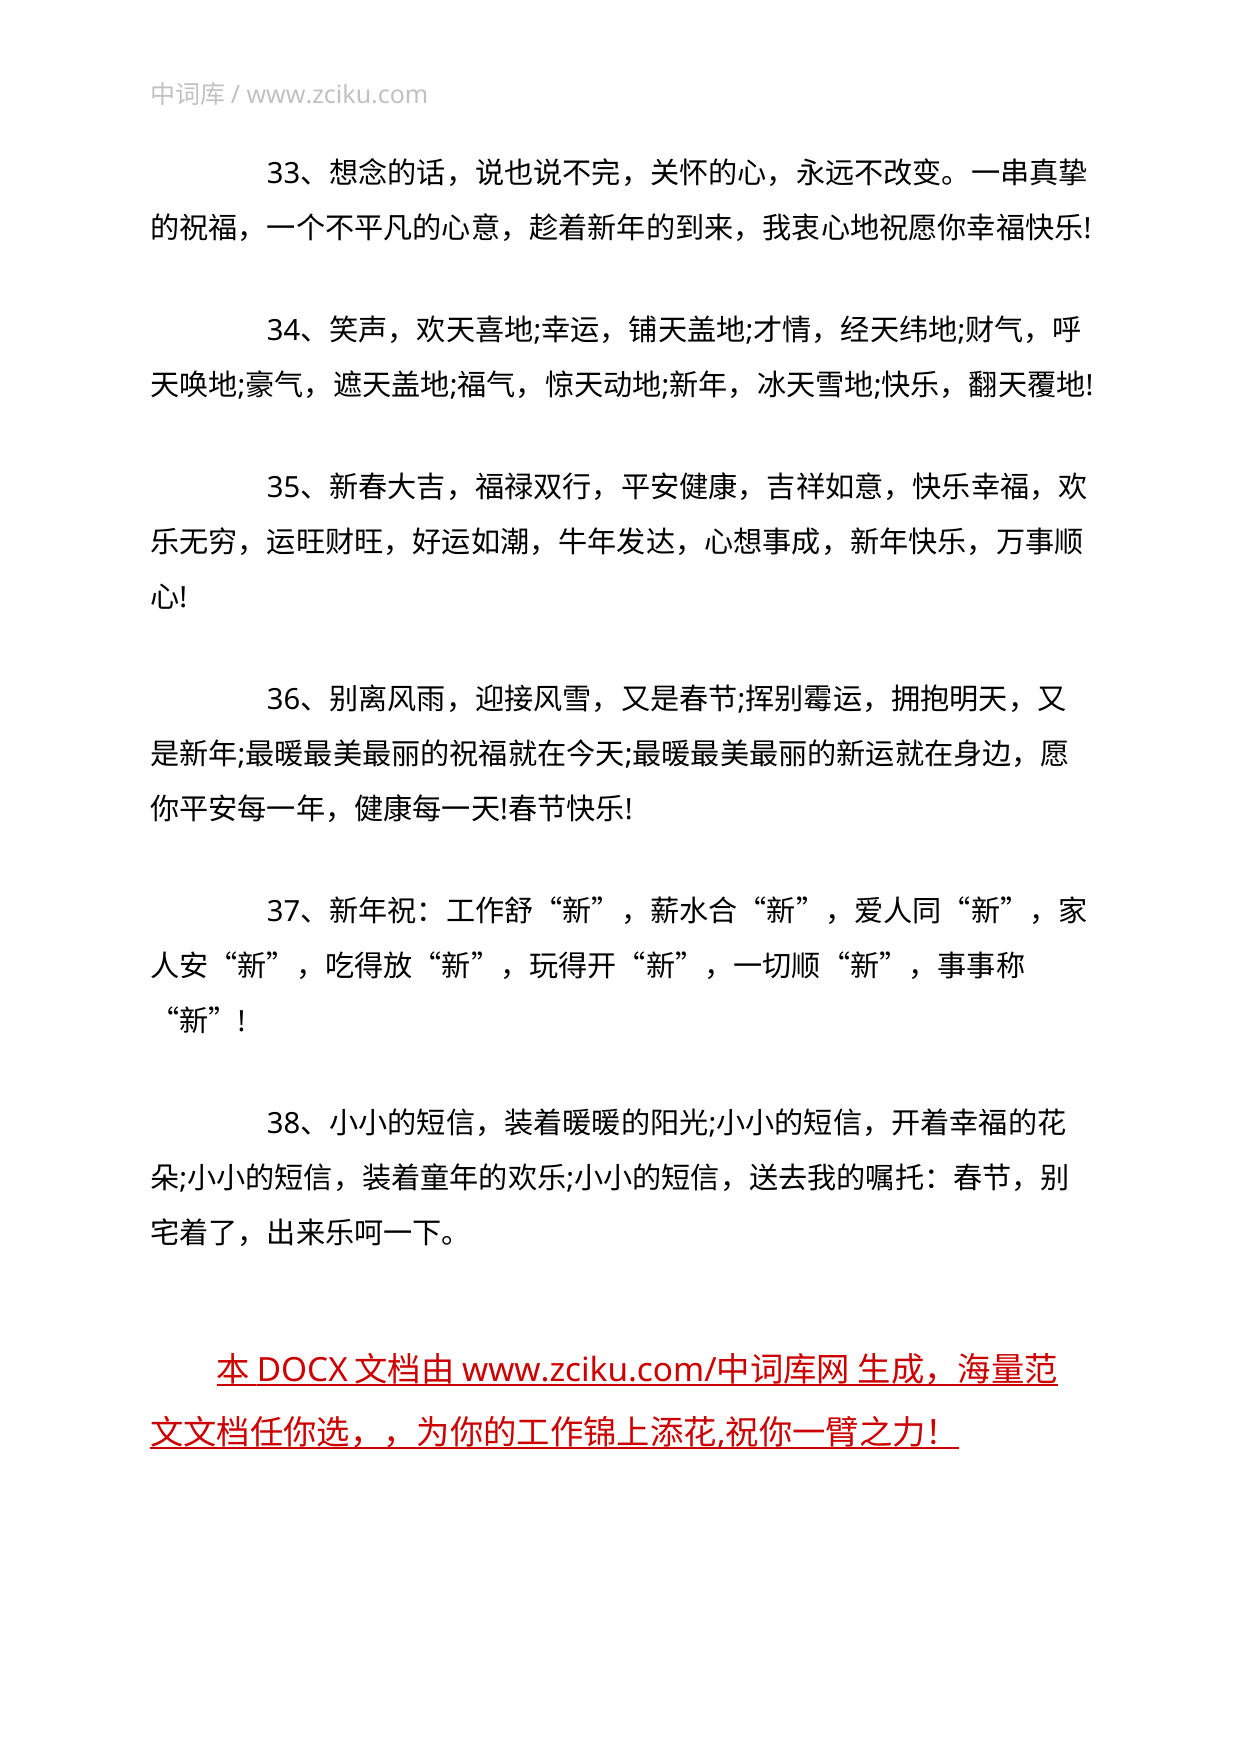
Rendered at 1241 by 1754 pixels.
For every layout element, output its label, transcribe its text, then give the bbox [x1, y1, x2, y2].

text 33、想念的话，说也说不完，关怀的心，永远不改变。一串真挚的祝福，一个不平凡的心意，趁着新年的到来，我衷心地祝愿你幸福快乐! [150, 150, 1090, 247]
text 本DOCX文档由 www.zciku.com/中词库网 生成，海量范文文档任你选，，为你的工作锦上添花,祝你一臂之力！ [150, 1343, 1090, 1454]
text 34、笑声，欢天喜地;幸运，铺天盖地;才情，经天纬地;财气，呼天唤地;豪气，遮天盖地;福气，惊天动地;新年，冰天雪地;快乐，翻天覆地! [150, 307, 1090, 404]
text 36、别离风雨，迎接风雪，又是春节;挥别霉运，拥抱明天，又是新年;最暖最美最丽的祝福就在今天;最暖最美最丽的新运就在身边，愿你平安每一年，健康每一天!春节快乐! [150, 676, 1090, 828]
text 37、新年祝：工作舒“新”，薪水合“新”，爱人同“新”，家人安“新”，吃得放“新”，玩得开“新”，一切顺“新”，事事称“新”! [150, 888, 1090, 1040]
text 35、新春大吉，福禄双行，平安健康，吉祥如意，快乐幸福，欢乐无穷，运旺财旺，好运如潮，牛年发达，心想事成，新年快乐，万事顺心! [150, 464, 1090, 616]
text 38、小小的短信，装着暖暖的阳光;小小的短信，开着幸福的花朵;小小的短信，装着童年的欢乐;小小的短信，送去我的嘱托：春节，别宅着了，出来乐呵一下。 [150, 1100, 1090, 1252]
